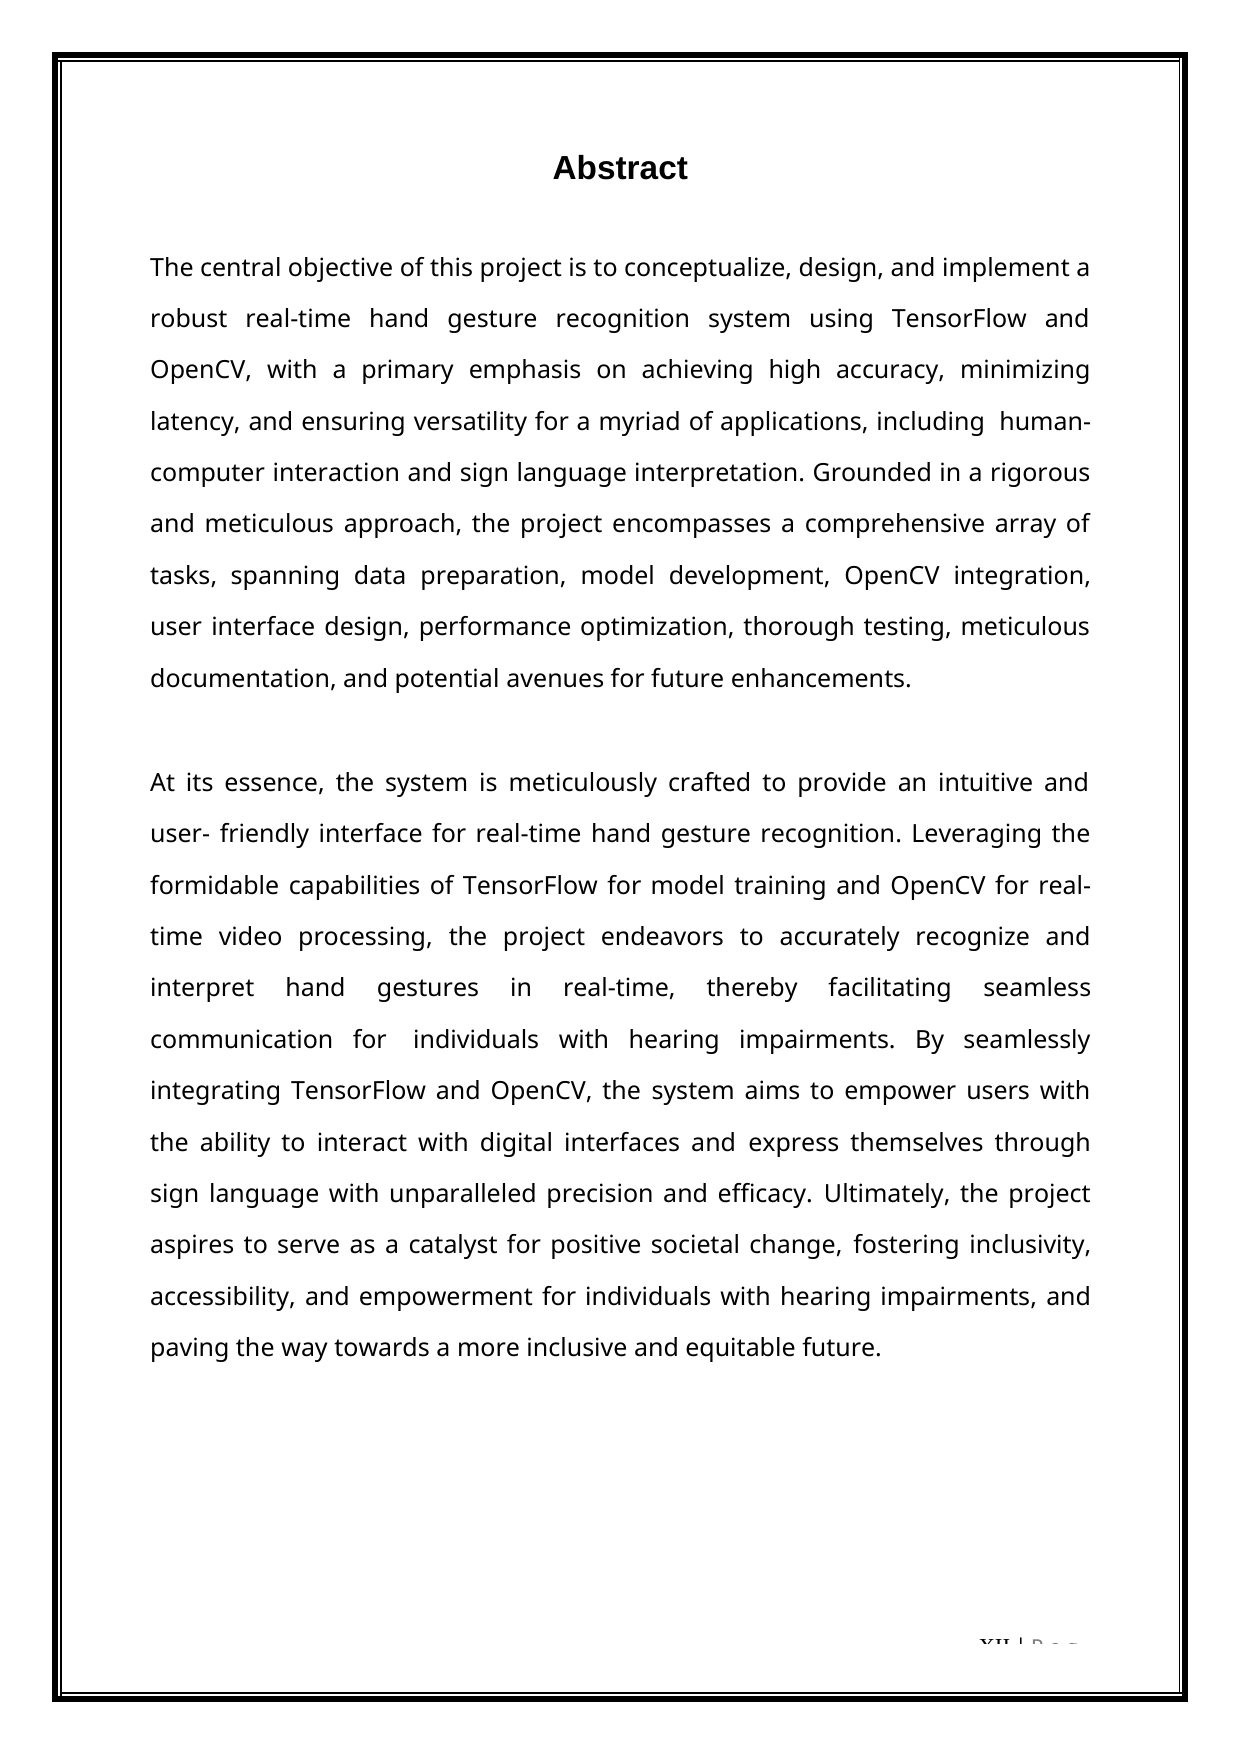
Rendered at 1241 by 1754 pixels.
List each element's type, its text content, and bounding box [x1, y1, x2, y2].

subtitle Abstract [390, 148, 850, 186]
text At its essence, the system is meticulously crafted to provide an intuitive and user- friendly interface for real-time hand gesture recognition. Leveraging the formidable capabilities of TensorFlow for model training and OpenCV for real-time video processing, the project endeavors to accurately recognize and interpret hand gestures in real-time, thereby facilitating seamless communication for individuals with hearing impairments. By seamlessly integrating TensorFlow and OpenCV, the system aims to empower users with the ability to interact with digital interfaces and express themselves through sign language with unparalleled precision and efficacy. Ultimately, the project aspires to serve as a catalyst for positive societal change, fostering inclusivity, accessibility, and empowerment for individuals with hearing impairments, and paving the way towards a more inclusive and equitable future. [150, 765, 1091, 1364]
text The central objective of this project is to conceptualize, design, and implement a robust real-time hand gesture recognition system using TensorFlow and OpenCV, with a primary emphasis on achieving high accuracy, minimizing latency, and ensuring versatility for a myriad of applications, including human-computer interaction and sign language interpretation. Grounded in a rigorous and meticulous approach, the project encompasses a comprehensive array of tasks, spanning data preparation, model development, OpenCV integration, user interface design, performance optimization, thorough testing, meticulous documentation, and potential avenues for future enhancements. [150, 249, 1091, 694]
